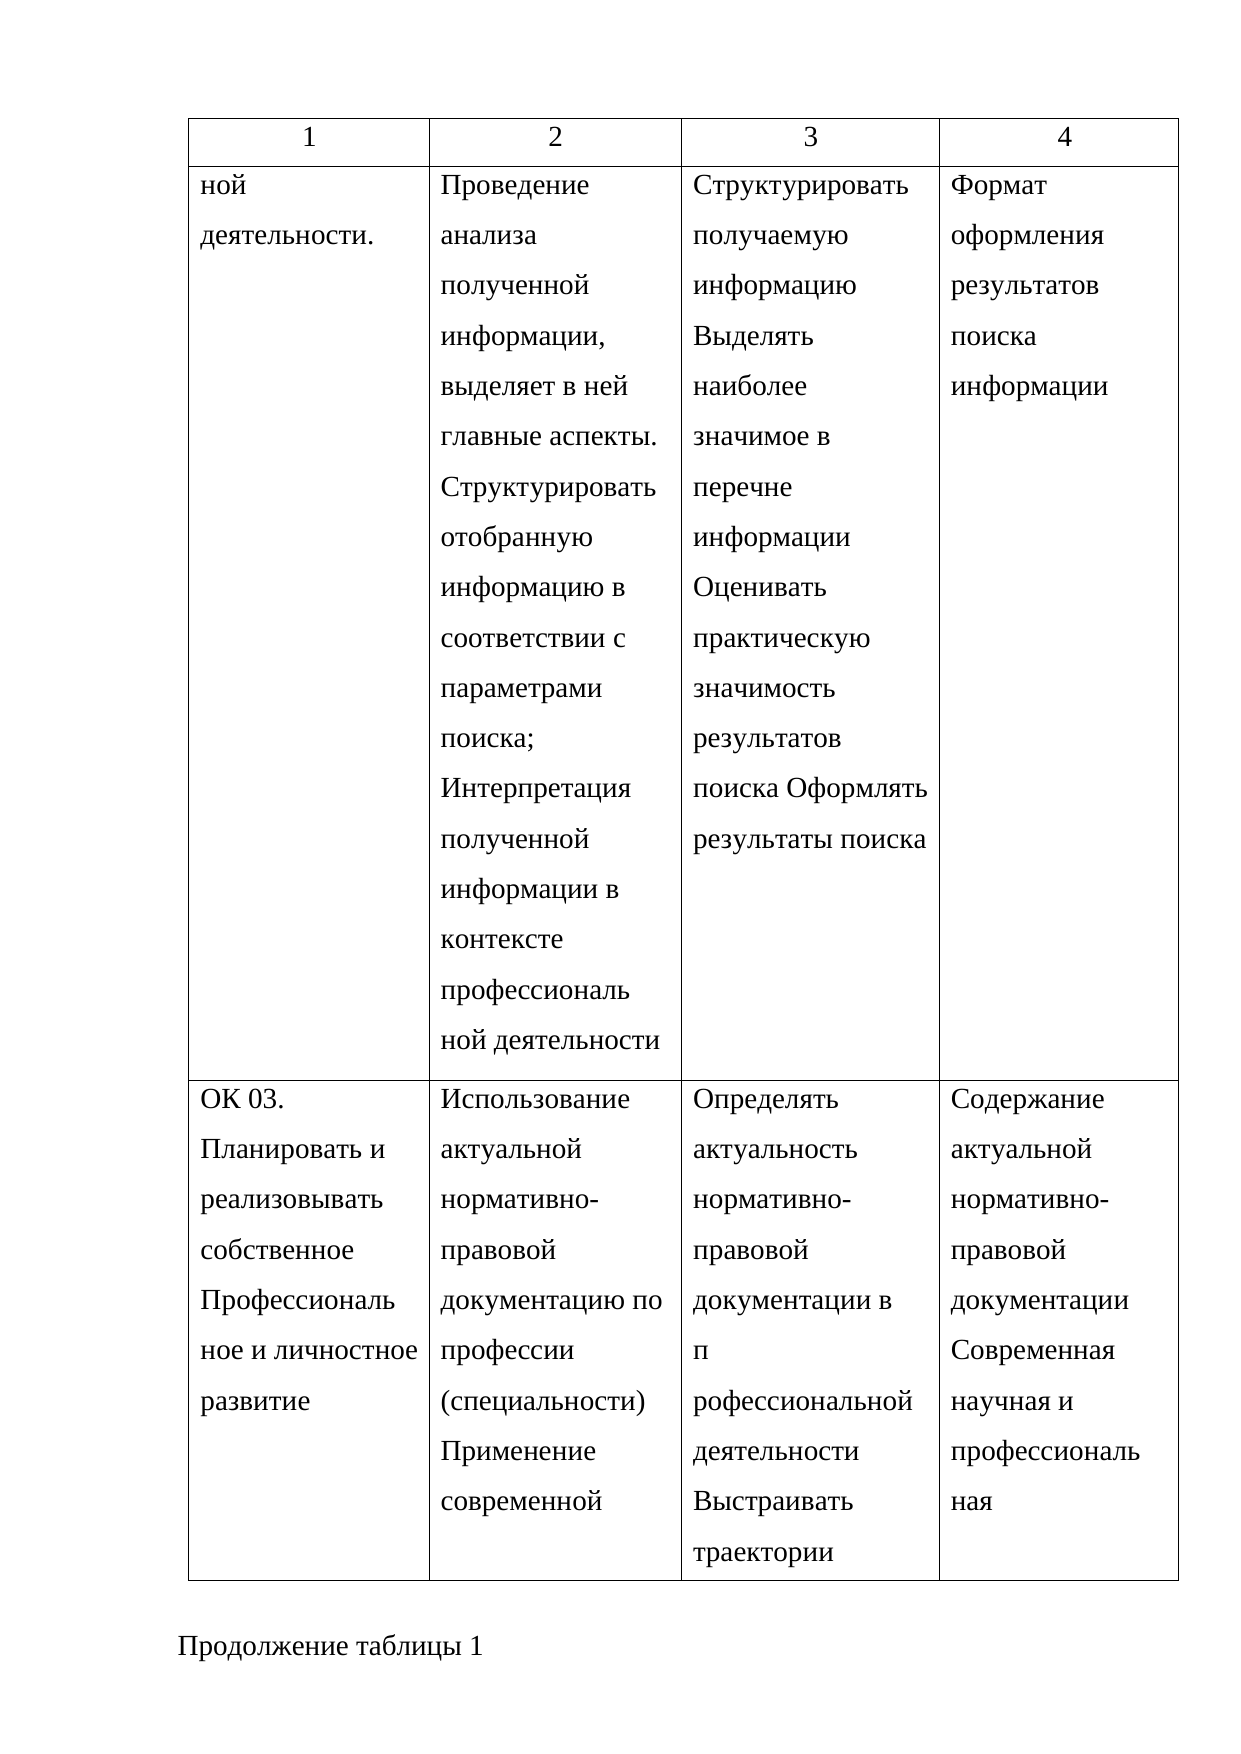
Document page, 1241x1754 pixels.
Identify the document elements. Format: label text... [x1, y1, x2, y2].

table_cell Структурировать получаемую информацию Выделять наиболее значимое в перечне информации Оценивать практическую значимость результатов поиска Оформлять результаты поиска [682, 167, 939, 1080]
table_cell Определять актуальность нормативно-правовой документации в профессиональной деятельности Выстраивать траектории [682, 1081, 939, 1580]
table_cell ОК 03. Планировать и реализовывать собственное Профессиональ ное и личностное развитие [189, 1081, 429, 1580]
table_header 2 [430, 119, 681, 166]
table_cell Использование актуальной нормативно-правовой документацию по профессии (специальности) Применение современной [430, 1081, 681, 1580]
table_cell Проведение анализа полученной информации, выделяет в ней главные аспекты. Структурировать отобранную информацию в соответствии с параметрами поиска; Интерпретация полученной информации в контексте профессиональ ной деятельности [430, 167, 681, 1080]
table_cell Содержание актуальной нормативно-правовой документации Современная научная и профессиональ ная [940, 1081, 1178, 1580]
text Продолжение таблицы 1 [177, 1628, 1153, 1662]
table_cell ной деятельности. [189, 167, 429, 1080]
table_cell Формат оформления результатов поиска информации [940, 167, 1178, 1080]
table_header 3 [682, 119, 939, 166]
table_header 1 [189, 119, 429, 166]
table_header 4 [940, 119, 1178, 166]
